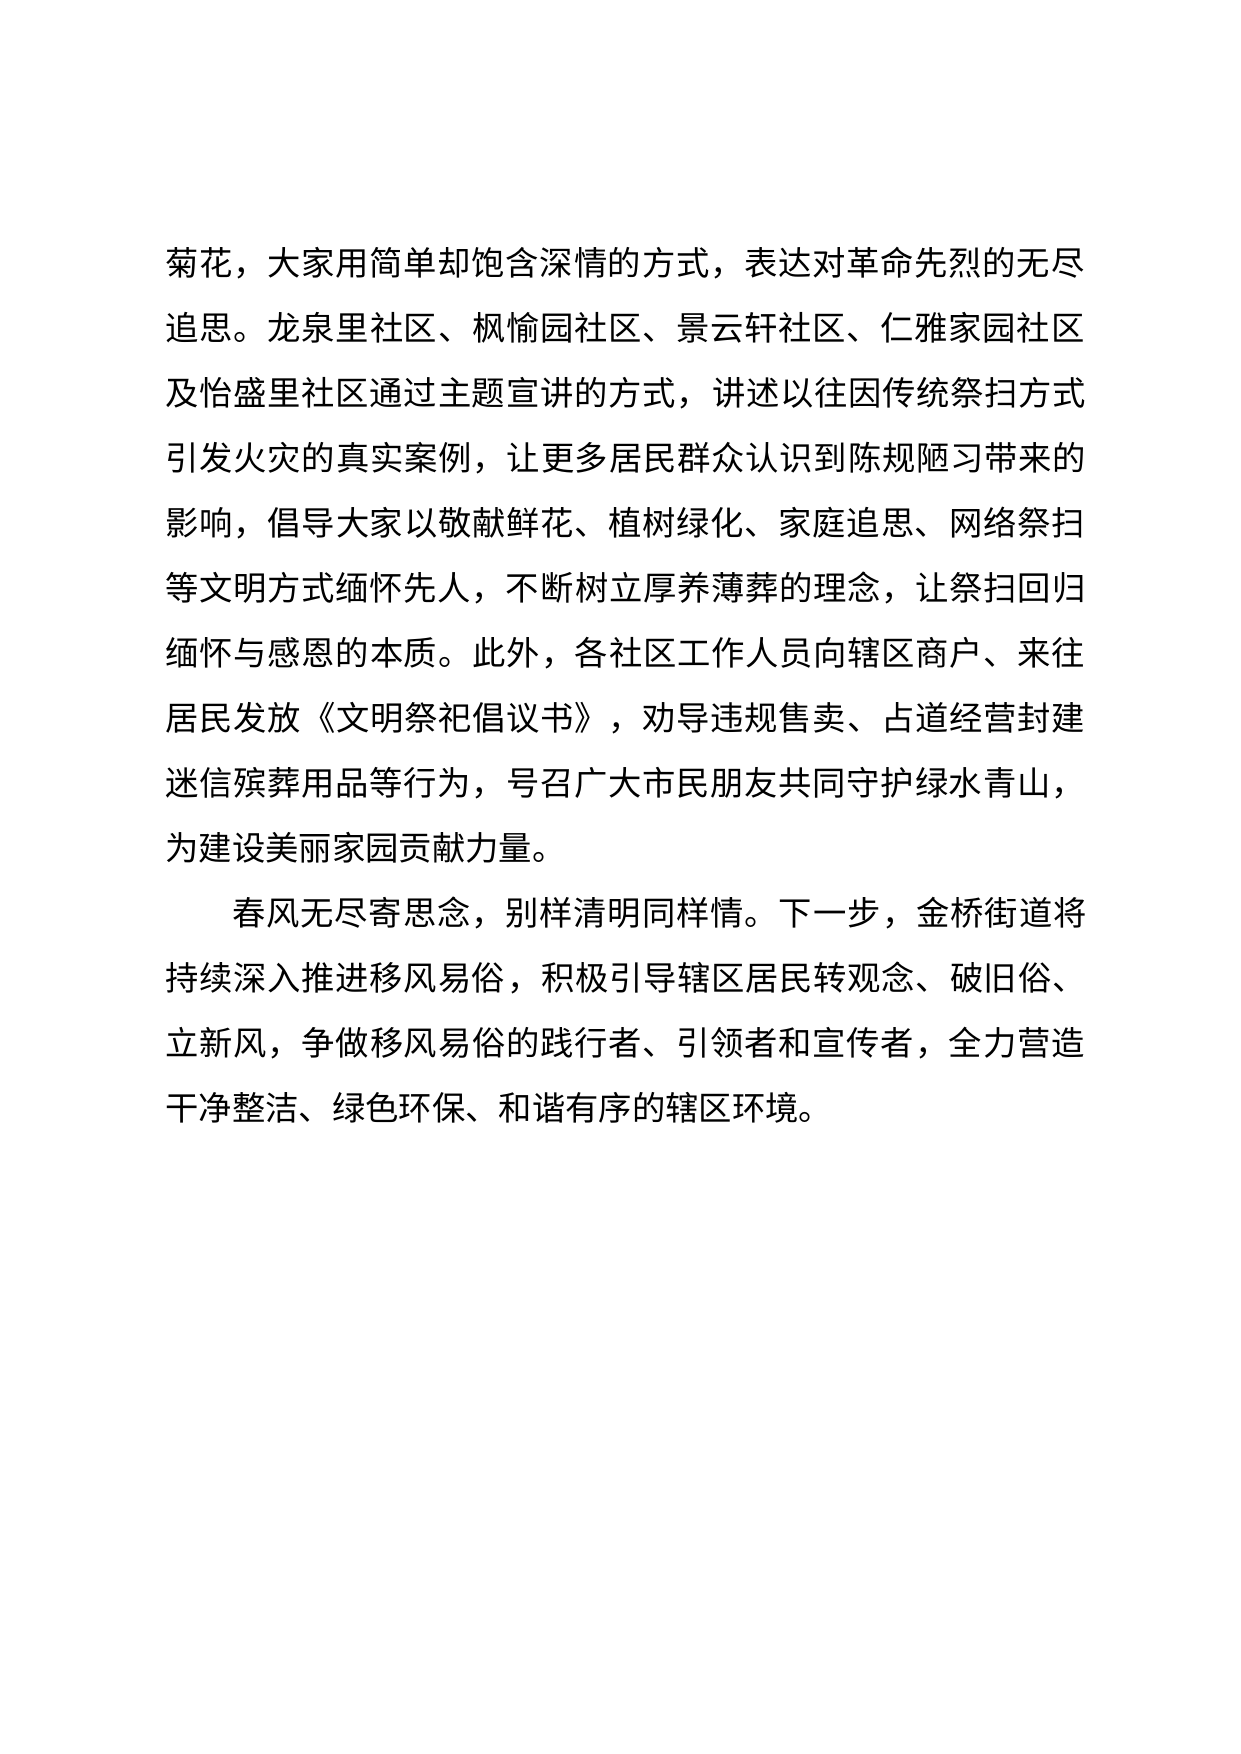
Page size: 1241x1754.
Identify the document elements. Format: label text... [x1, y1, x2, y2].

text 春风无尽寄思念，别样清明同样情。下一步，金桥街道将持续深入推进移风易俗，积极引导辖区居民转观念、破旧俗、立新风，争做移风易俗的践行者、引领者和宣传者，全力营造干净整洁、绿色环保、和谐有序的辖区环境。 [165, 878, 1087, 1138]
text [165, 228, 1087, 878]
